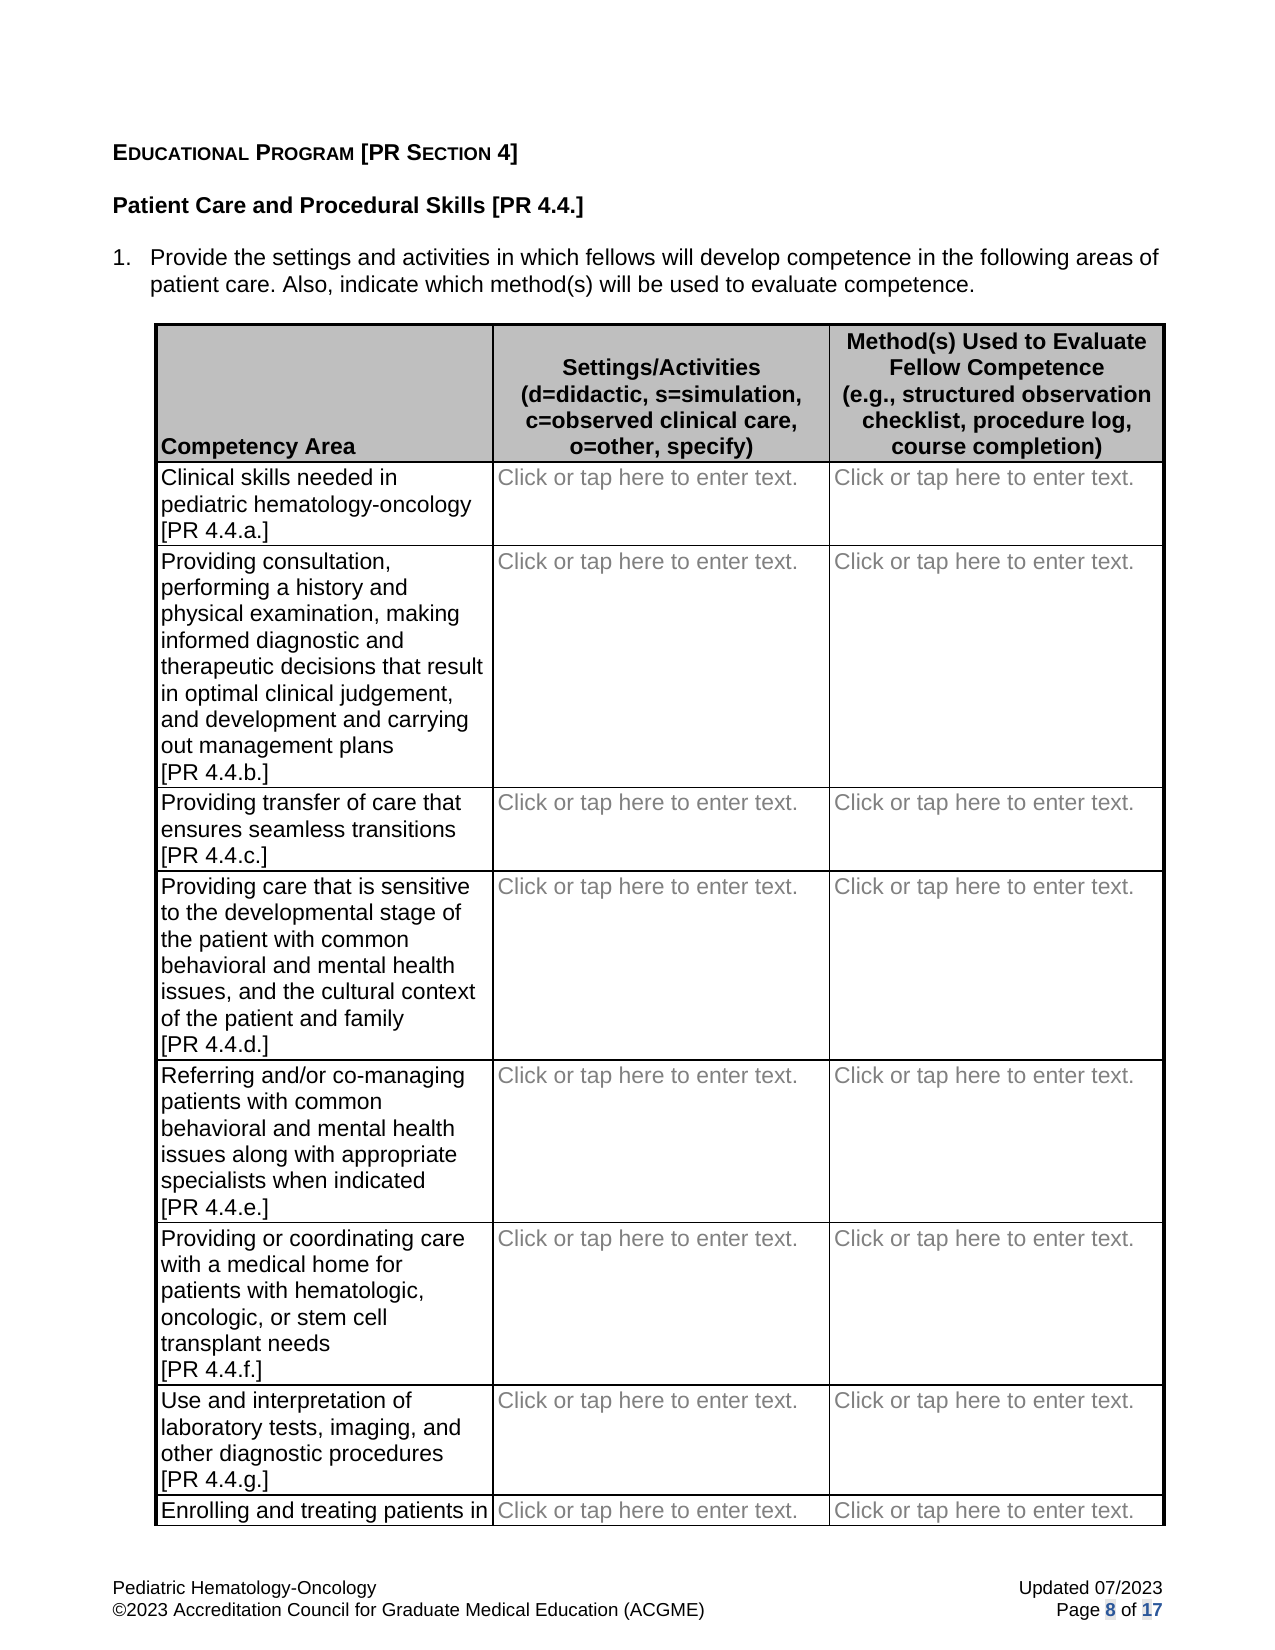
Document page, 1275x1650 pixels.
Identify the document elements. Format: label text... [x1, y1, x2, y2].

text Educational Program [PR Section 4] [112, 139, 1162, 165]
table_cell Use and interpretation of laboratory tests, imaging, and other diagnostic procedures [PR 4.4.g.] [158, 1386, 492, 1494]
table_cell Providing care that is sensitive to the developmental stage of the patient with common behavioral and mental health issues, and the cultural context of the patient and family [PR 4.4.d.] [158, 872, 492, 1059]
table_cell Enrolling and treating patients in clinical research trials [PR 4.4.h.] [158, 1496, 492, 1525]
table_header Method(s) Used to Evaluate Fellow Competence (e.g., structured observation checklist, procedure log, course completion) [830, 326, 1162, 461]
text Patient Care and Procedural Skills [PR 4.4.] [112, 192, 1162, 218]
table_cell Providing transfer of care that ensures seamless transitions [PR 4.4.c.] [158, 788, 492, 870]
table_header Settings/Activities (d=didactic, s=simulation, c=observed clinical care, o=other, specify) [494, 326, 829, 461]
table_cell Providing consultation, performing a history and physical examination, making informed diagnostic and therapeutic decisions that result in optimal clinical judgement, and development and carrying out management plans [PR 4.4.b.] [158, 546, 492, 786]
table_cell Referring and/or co-managing patients with common behavioral and mental health issues along with appropriate specialists when indicated [PR 4.4.e.] [158, 1061, 492, 1221]
table_header Competency Area [158, 326, 492, 461]
table_cell Providing or coordinating care with a medical home for patients with hematologic, oncologic, or stem cell transplant needs [PR 4.4.f.] [158, 1223, 492, 1384]
table_cell Clinical skills needed in pediatric hematology-oncology [PR 4.4.a.] [158, 463, 492, 545]
list Provide the settings and activities in which fellows will develop competence in the following areas of patient care. Also, indicate which method(s) will be used to evaluate competence. [112, 244, 1162, 297]
